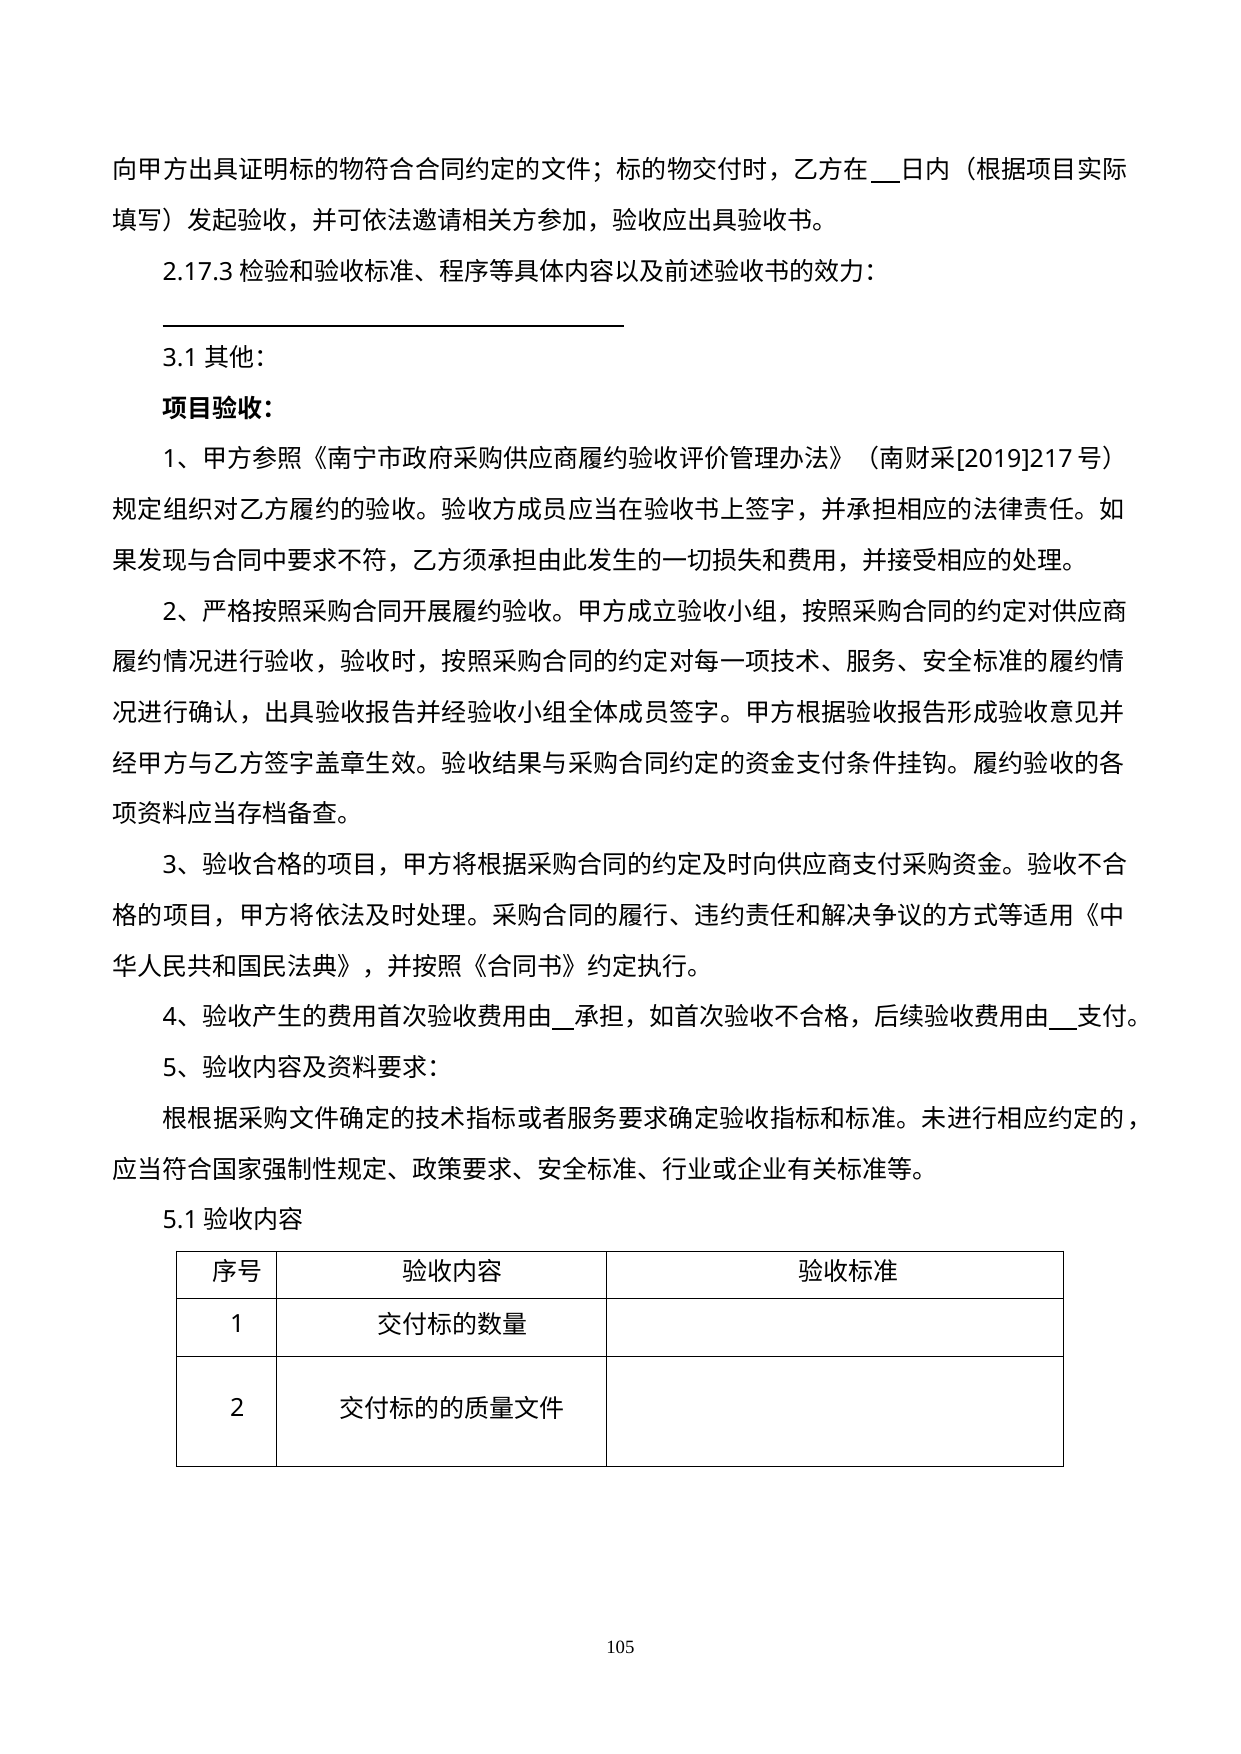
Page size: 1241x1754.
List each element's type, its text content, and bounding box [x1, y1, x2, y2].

table_cell 交付标的的质量文件 [277, 1357, 606, 1466]
table_header 序号 [177, 1252, 276, 1298]
table_header 验收内容 [277, 1252, 606, 1298]
text 3.1 其他： [112, 337, 1128, 374]
text 5、验收内容及资料要求： [112, 1048, 1128, 1084]
table_header 验收标准 [607, 1252, 1063, 1298]
text 4、验收产生的费用首次验收费用由 承担，如首次验收不合格，后续验收费用由 支付。 [112, 997, 1128, 1033]
text 5.1验收内容 [112, 1200, 1128, 1236]
table_cell 交付标的数量 [277, 1299, 606, 1356]
table_cell [607, 1357, 1063, 1466]
table_cell 2 [177, 1357, 276, 1466]
text 2、严格按照采购合同开展履约验收。甲方成立验收小组，按照采购合同的约定对供应商履约情况进行验收，验收时，按照采购合同的约定对每一项技术、服务、安全标准的履约情况进行确认，出具验收报告并经验收小组全体成员签字。甲方根据验收报告形成验收意见并经甲方与乙方签字盖章生效。验收结果与采购合同约定的资金支付条件挂钩。履约验收的各项资料应当存档备查。 [112, 591, 1128, 830]
text 项目验收： [112, 388, 1128, 424]
table_cell [607, 1299, 1063, 1356]
table_cell 1 [177, 1299, 276, 1356]
text 3、验收合格的项目，甲方将根据采购合同的约定及时向供应商支付采购资金。验收不合格的项目，甲方将依法及时处理。采购合同的履行、违约责任和解决争议的方式等适用《中华人民共和国民法典》，并按照《合同书》约定执行。 [112, 845, 1128, 982]
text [112, 150, 1128, 237]
text 1、甲方参照《南宁市政府采购供应商履约验收评价管理办法》（南财采[2019]217号）规定组织对乙方履约的验收。验收方成员应当在验收书上签字，并承担相应的法律责任。如果发现与合同中要求不符，乙方须承担由此发生的一切损失和费用，并接受相应的处理。 [112, 439, 1128, 577]
text 2.17.3 检验和验收标准、程序等具体内容以及前述验收书的效力： [112, 251, 1128, 288]
text 根根据采购文件确定的技术指标或者服务要求确定验收指标和标准。未进行相应约定的，应当符合国家强制性规定、政策要求、安全标准、行业或企业有关标准等。 [112, 1098, 1128, 1185]
